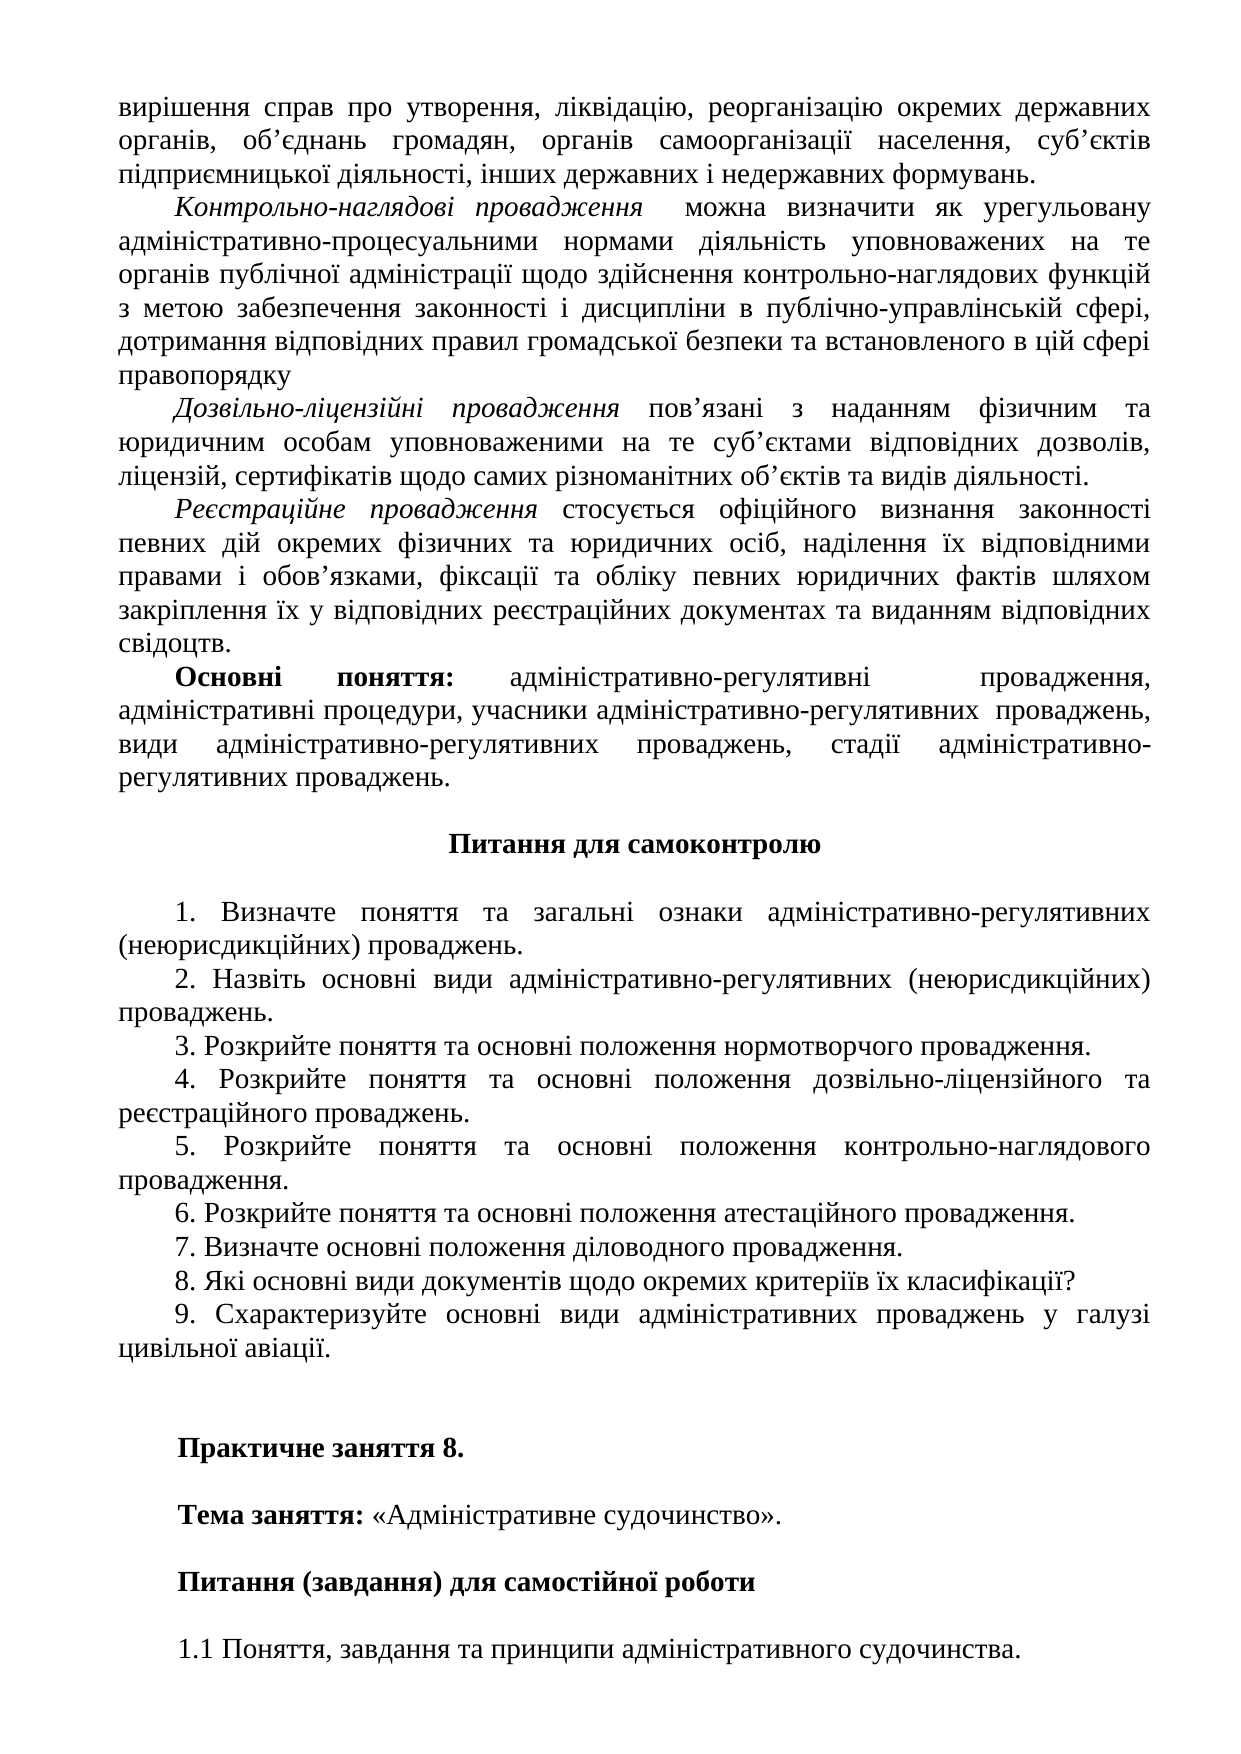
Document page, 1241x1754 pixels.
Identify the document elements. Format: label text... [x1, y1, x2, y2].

text 1.1 Поняття, завдання та принципи адміністративного судочинства. [118, 1632, 1152, 1665]
text Основні поняття: адміністративно-регулятивні провадження, адміністративні процедури, учасники адміністративно-регулятивних проваджень, види адміністративно-регулятивних проваджень, стадії адміністративно-регулятивних проваджень. [118, 659, 1152, 793]
text 4. Розкрийте поняття та основні положення дозвільно-ліцензійного та реєстраційного проваджень. [118, 1061, 1152, 1128]
text Контрольно-наглядові провадження можна визначити як урегульовану адміністративно-процесуальними нормами діяльність уповноважених на те органів публічної адміністрації щодо здійснення контрольно-наглядових функцій з метою забезпечення законності і дисципліни в публічно-управлінській сфері, дотримання відповідних правил громадської безпеки та встановленого в цій сфері правопорядку [118, 189, 1152, 391]
text 5. Розкрийте поняття та основні положення контрольно-наглядового провадження. [118, 1128, 1152, 1196]
text 2. Назвіть основні види адміністративно-регулятивних (неюрисдикційних) проваджень. [118, 961, 1152, 1028]
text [118, 89, 1152, 189]
text Практичне заняття 8. [118, 1430, 1152, 1464]
text 3. Розкрийте поняття та основні положення нормотворчого провадження. [118, 1028, 1152, 1061]
text Тема заняття: «Адміністративне судочинство». [118, 1497, 1152, 1531]
text Дозвільно-ліцензійні провадження пов’язані з наданням фізичним та юридичним особам уповноваженими на те суб’єктами відповідних дозволів, ліцензій, сертифікатів щодо самих різноманітних об’єктів та видів діяльності. [118, 391, 1152, 491]
text 1. Визначте поняття та загальні ознаки адміністративно-регулятивних (неюрисдикційних) проваджень. [118, 894, 1152, 961]
text 6. Розкрийте поняття та основні положення атестаційного провадження. [118, 1196, 1152, 1229]
text 7. Визначте основні положення діловодного провадження. [118, 1229, 1152, 1263]
text 8. Які основні види документів щодо окремих критеріїв їх класифікації? [118, 1263, 1152, 1296]
text Реєстраційне провадження стосується офіційного визнання законності певних дій окремих фізичних та юридичних осіб, наділення їх відповідними правами і обов’язками, фіксації та обліку певних юридичних фактів шляхом закріплення їх у відповідних реєстраційних документах та виданням відповідних свідоцтв. [118, 491, 1152, 659]
text Питання для самоконтролю [118, 827, 1152, 860]
text Питання (завдання) для самостійної роботи [118, 1564, 1152, 1598]
text 9. Схарактеризуйте основні види адміністративних проваджень у галузі цивільної авіації. [118, 1296, 1152, 1363]
